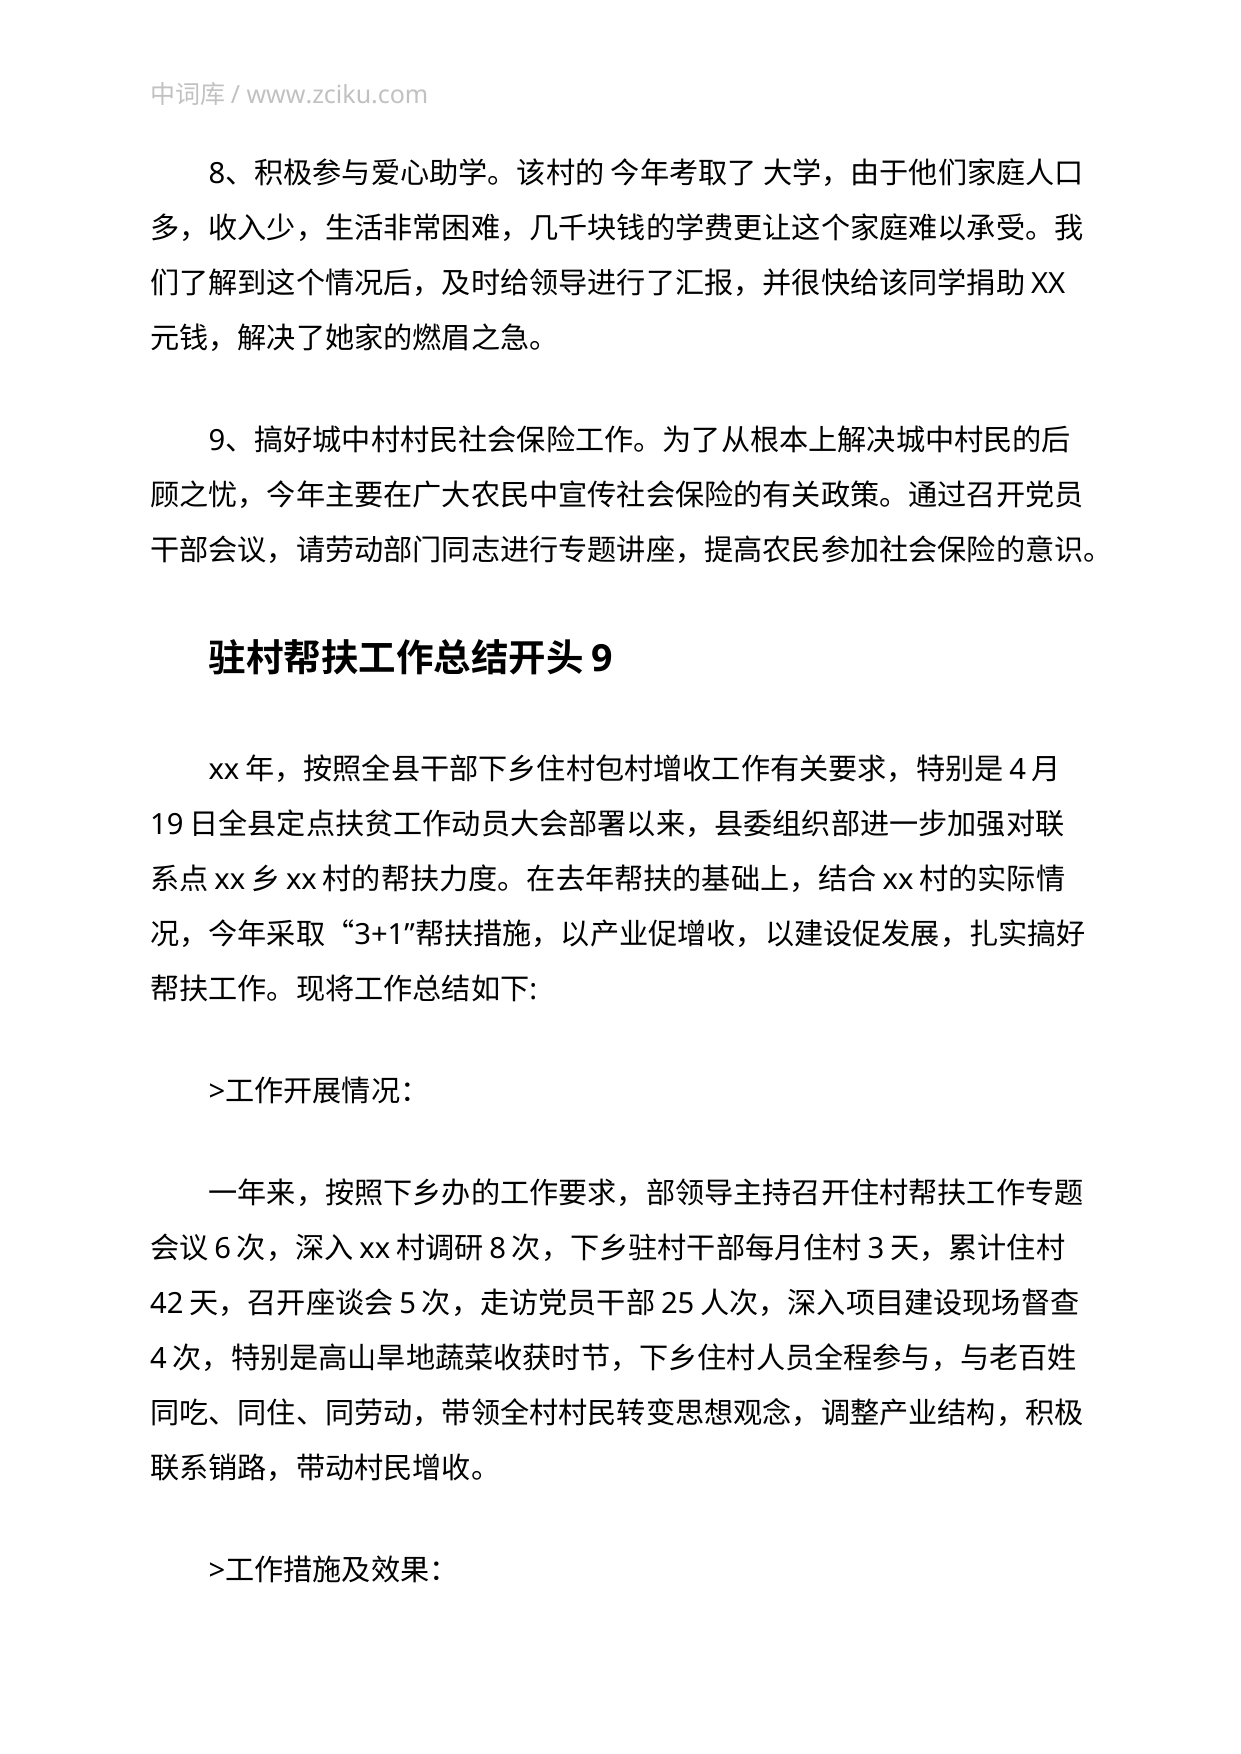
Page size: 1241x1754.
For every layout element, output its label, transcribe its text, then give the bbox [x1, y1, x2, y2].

text 一年来，按照下乡办的工作要求，部领导主持召开住村帮扶工作专题会议6次，深入xx村调研8次，下乡驻村干部每月住村3天，累计住村42天，召开座谈会5次，走访党员干部25人次，深入项目建设现场督查4次，特别是高山旱地蔬菜收获时节，下乡住村人员全程参与，与老百姓同吃、同住、同劳动，带领全村村民转变思想观念，调整产业结构，积极联系销路，带动村民增收。 [150, 1170, 1090, 1487]
text >工作措施及效果： [150, 1546, 1090, 1589]
text xx年，按照全县干部下乡住村包村增收工作有关要求，特别是4月19日全县定点扶贫工作动员大会部署以来，县委组织部进一步加强对联系点xx乡xx村的帮扶力度。在去年帮扶的基础上，结合xx村的实际情况，今年采取“3+1”帮扶措施，以产业促增收，以建设促发展，扎实搞好帮扶工作。现将工作总结如下: [150, 746, 1090, 1008]
text 驻村帮扶工作总结开头9 [150, 628, 1090, 683]
text >工作开展情况： [150, 1068, 1090, 1110]
text 8、积极参与爱心助学。该村的 今年考取了 大学，由于他们家庭人口多，收入少，生活非常困难，几千块钱的学费更让这个家庭难以承受。我们了解到这个情况后，及时给领导进行了汇报，并很快给该同学捐助XX元钱，解决了她家的燃眉之急。 [150, 150, 1090, 357]
text 9、搞好城中村村民社会保险工作。为了从根本上解决城中村民的后顾之忧，今年主要在广大农民中宣传社会保险的有关政策。通过召开党员干部会议，请劳动部门同志进行专题讲座，提高农民参加社会保险的意识。 [150, 417, 1090, 569]
